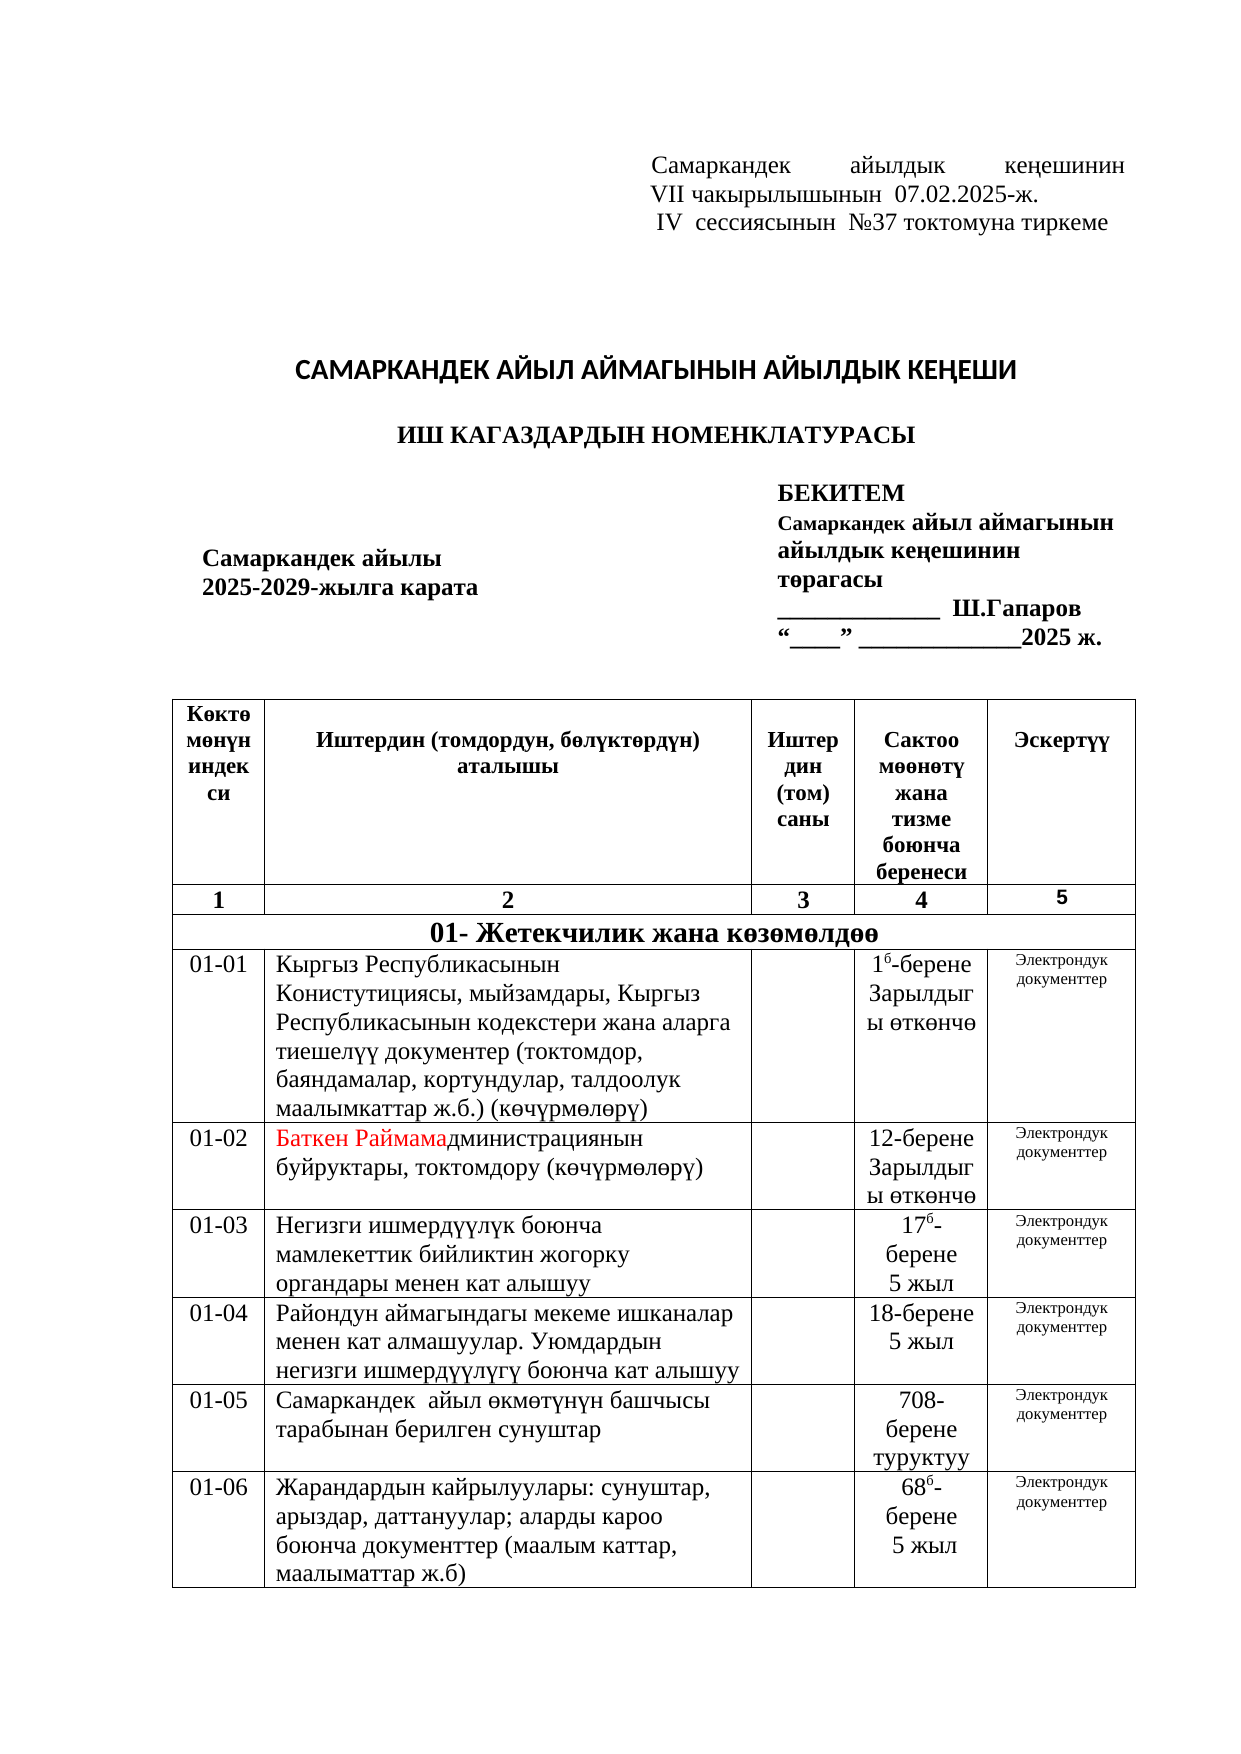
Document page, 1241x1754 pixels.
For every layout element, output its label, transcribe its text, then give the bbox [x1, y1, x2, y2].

table_cell 01-06 [173, 1472, 264, 1587]
table_cell 01-05 [173, 1385, 264, 1471]
table_cell [752, 1385, 854, 1471]
table_header Иштердин (том) саны [752, 700, 854, 884]
text _____________ Ш.Гапаров [777, 593, 1125, 622]
table_cell 1б-берене Зарылдыгы өткөнчө [855, 950, 987, 1122]
text “____” _____________2025 ж. [777, 622, 1125, 650]
table_cell Жарандардын кайрылуулары: сунуштар, арыздар, даттануулар; аларды кароо боюнча документтер (маалым каттар, маалыматтар ж.б) [265, 1472, 751, 1587]
table_cell [752, 1123, 854, 1209]
table_cell [752, 1298, 854, 1384]
table_cell Электрондук документтер [988, 1472, 1135, 1587]
table_cell [752, 1210, 854, 1297]
table_cell Райондун аймагындагы мекеме ишканалар менен кат алмашуулар. Уюмдардын негизги ишмердүүлүгү боюнча кат алышуу [265, 1298, 751, 1384]
table_cell Электрондук документтер [988, 1385, 1135, 1471]
table_cell 5 [988, 885, 1135, 914]
table_cell Электрондук документтер [988, 1210, 1135, 1297]
table_cell Самаркандек айыл өкмөтүнүн башчысы тарабынан берилген сунуштар [265, 1385, 751, 1471]
table_cell 12-берене Зарылдыгы өткөнчө [855, 1123, 987, 1209]
table_cell 1 [173, 885, 264, 914]
table_cell 708-берене туруктуу [855, 1385, 987, 1471]
table_cell 01-04 [173, 1298, 264, 1384]
table_cell 18-берене 5 жыл [855, 1298, 987, 1384]
table_cell Негизги ишмердүүлүк боюнча мамлекеттик бийликтин жогорку органдары менен кат алышуу [265, 1210, 751, 1297]
text ИШ КАГАЗДАРДЫН НОМЕНКЛАТУРАСЫ [187, 420, 1125, 449]
table_header Көктөмөнүн индекси [173, 700, 264, 884]
table_cell 01-02 [173, 1123, 264, 1209]
table_cell 01-03 [173, 1210, 264, 1297]
table_cell 68б-берене 5 жыл [855, 1472, 987, 1587]
table_cell Электрондук документтер [988, 1298, 1135, 1384]
table_cell [752, 950, 854, 1122]
table_cell Электрондук документтер [988, 950, 1135, 1122]
table_header Иштердин (томдордун, бөлүктөрдүн) аталышы [265, 700, 751, 884]
table_cell Электрондук документтер [988, 1123, 1135, 1209]
text Самаркандек айылдык кеңешинин VII чакырылышынын 07.02.2025-ж. [650, 150, 1125, 207]
table_cell 17б-берене 5 жыл [855, 1210, 987, 1297]
table_cell Кыргыз Республикасынын Конистутициясы, мыйзамдары, Кыргыз Республикасынын кодекстери жана аларга тиешелүү документер (токтомдор, баяндамалар, кортундулар, талдоолук маалымкаттар ж.б.) (көчүрмөлөрү) [265, 950, 751, 1122]
table_cell 01-01 [173, 950, 264, 1122]
table_cell 01- Жетекчилик жана көзөмөлдөө [173, 915, 1135, 948]
text САМАРКАНДЕК АЙЫЛ АЙМАГЫНЫН АЙЫЛДЫК КЕҢЕШИ [187, 351, 1125, 387]
text Самаркандек айыл аймагынын айылдык кеңешинин төрагасы [777, 507, 1125, 593]
text БЕКИТЕМ [777, 478, 1125, 507]
table_cell 4 [855, 885, 987, 914]
table_cell 2 [265, 885, 751, 914]
table_header Эскертүү [988, 700, 1135, 884]
text IV сессиясынын №37 токтомуна тиркеме [625, 207, 1125, 236]
table_cell [752, 1472, 854, 1587]
table_cell 3 [752, 885, 854, 914]
table_cell Баткен Раймамадминистрациянын буйруктары, токтомдору (көчүрмөлөрү) [265, 1123, 751, 1209]
table_header Сактоо мөөнөтү жана тизме боюнча беренеси [855, 700, 987, 884]
